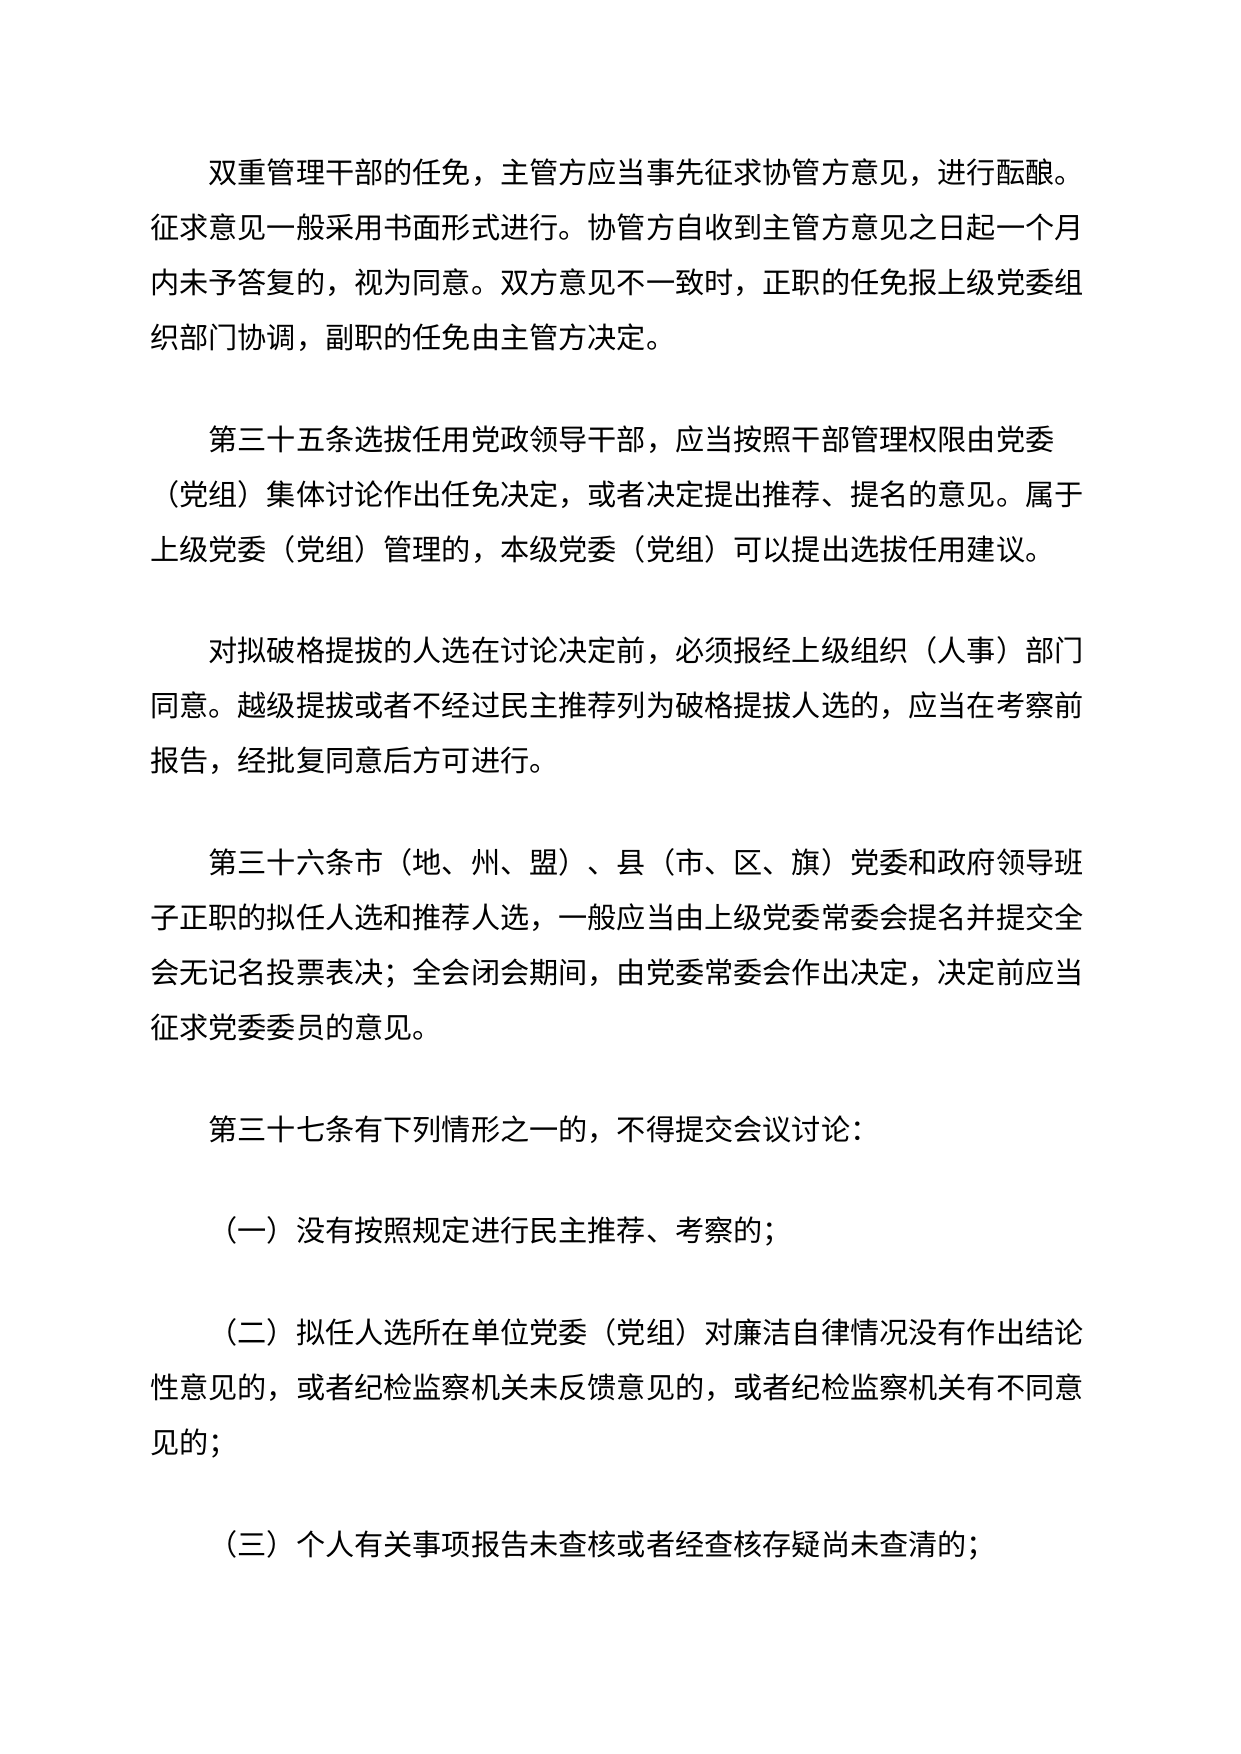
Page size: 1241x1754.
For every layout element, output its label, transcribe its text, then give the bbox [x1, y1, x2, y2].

text 双重管理干部的任免，主管方应当事先征求协管方意见，进行酝酿。征求意见一般采用书面形式进行。协管方自收到主管方意见之日起一个月内未予答复的，视为同意。双方意见不一致时，正职的任免报上级党委组织部门协调，副职的任免由主管方决定。 [150, 150, 1090, 357]
text （二）拟任人选所在单位党委（党组）对廉洁自律情况没有作出结论性意见的，或者纪检监察机关未反馈意见的，或者纪检监察机关有不同意见的； [150, 1309, 1090, 1462]
text （三）个人有关事项报告未查核或者经查核存疑尚未查清的； [150, 1521, 1090, 1563]
text 对拟破格提拔的人选在讨论决定前，必须报经上级组织（人事）部门同意。越级提拔或者不经过民主推荐列为破格提拔人选的，应当在考察前报告，经批复同意后方可进行。 [150, 628, 1090, 780]
text 第三十七条有下列情形之一的，不得提交会议讨论： [150, 1106, 1090, 1148]
text 第三十五条选拔任用党政领导干部，应当按照干部管理权限由党委（党组）集体讨论作出任免决定，或者决定提出推荐、提名的意见。属于上级党委（党组）管理的，本级党委（党组）可以提出选拔任用建议。 [150, 416, 1090, 568]
text （一）没有按照规定进行民主推荐、考察的； [150, 1208, 1090, 1250]
text 第三十六条市（地、州、盟）、县（市、区、旗）党委和政府领导班子正职的拟任人选和推荐人选，一般应当由上级党委常委会提名并提交全会无记名投票表决；全会闭会期间，由党委常委会作出决定，决定前应当征求党委委员的意见。 [150, 839, 1090, 1047]
